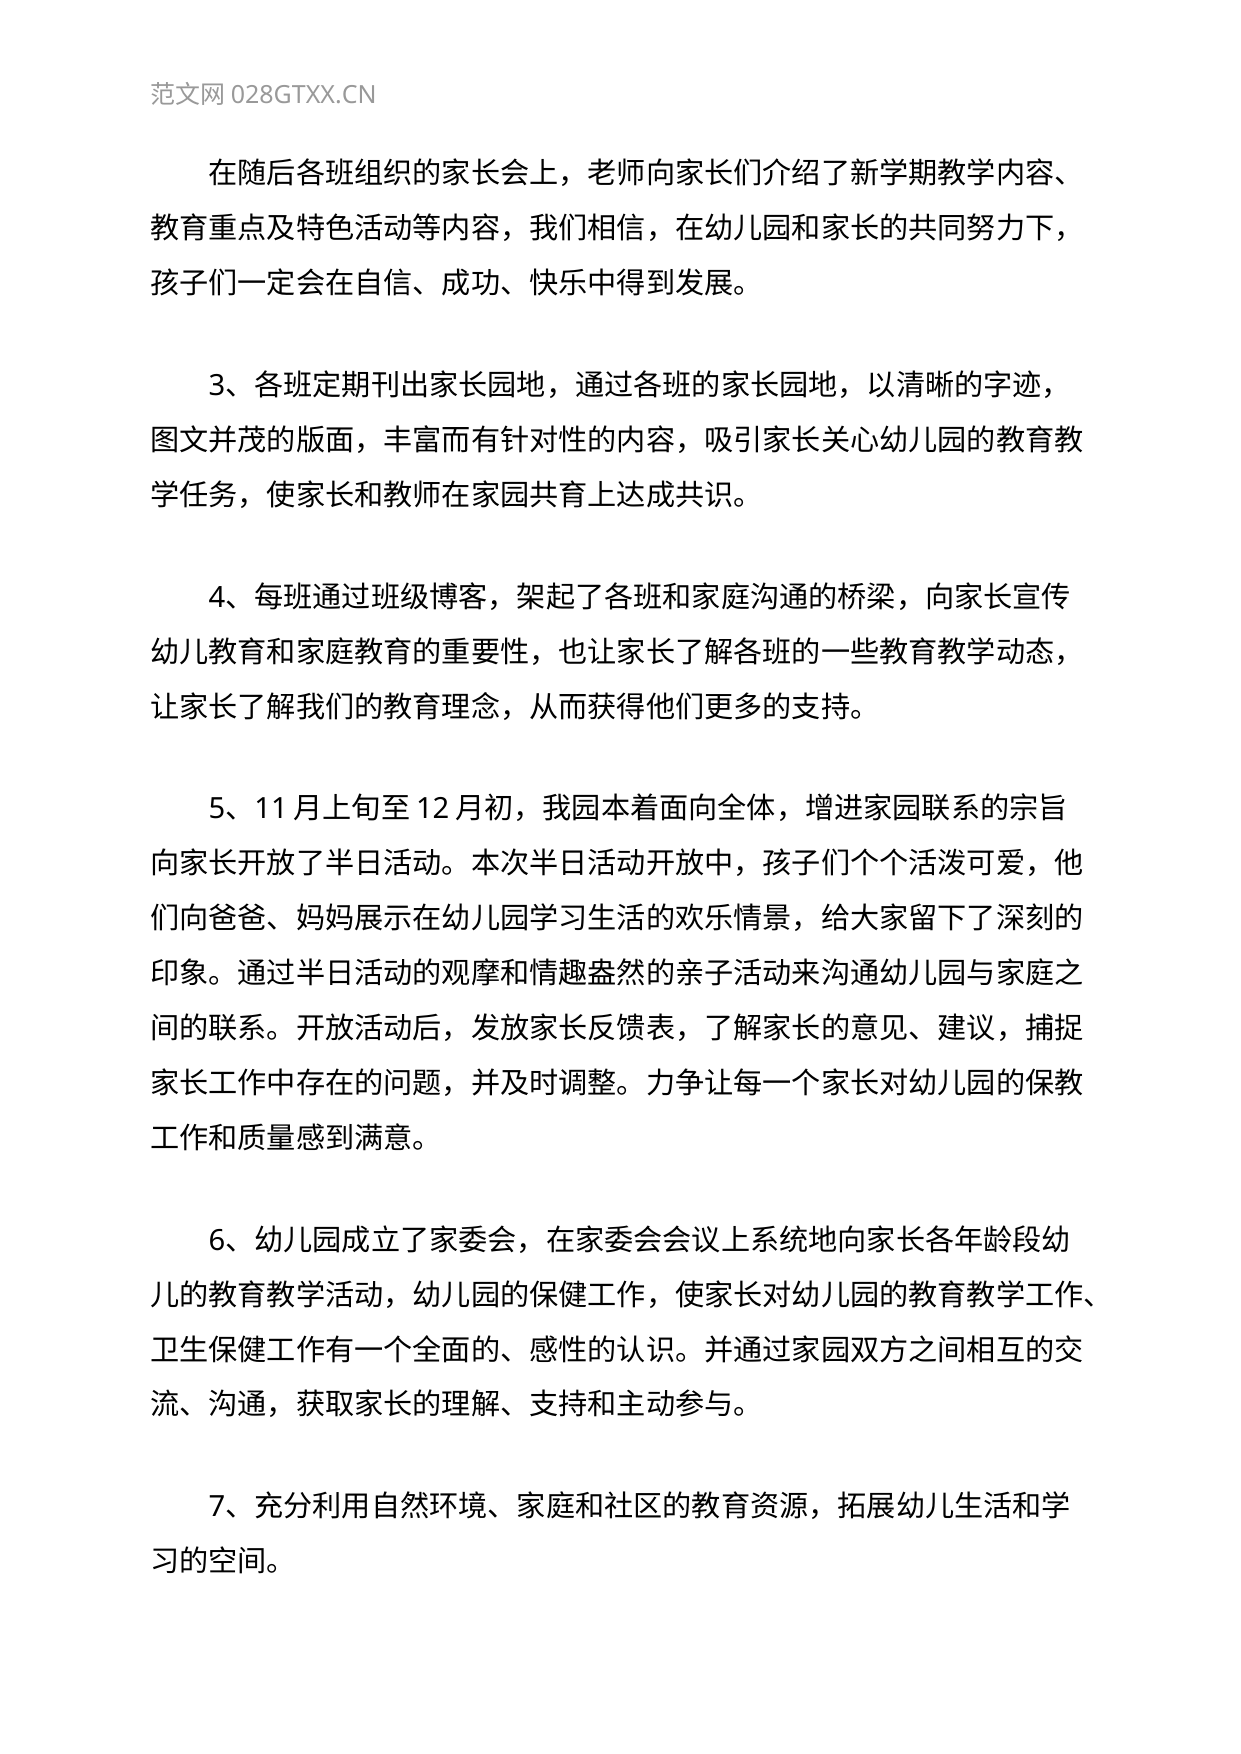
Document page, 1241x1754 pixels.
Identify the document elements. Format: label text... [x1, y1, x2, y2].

text 6、幼儿园成立了家委会，在家委会会议上系统地向家长各年龄段幼儿的教育教学活动，幼儿园的保健工作，使家长对幼儿园的教育教学工作、卫生保健工作有一个全面的、感性的认识。并通过家园双方之间相互的交流、沟通，获取家长的理解、支持和主动参与。 [150, 1216, 1090, 1423]
text 5、11月上旬至12月初，我园本着面向全体，增进家园联系的宗旨向家长开放了半日活动。本次半日活动开放中，孩子们个个活泼可爱，他们向爸爸、妈妈展示在幼儿园学习生活的欢乐情景，给大家留下了深刻的印象。通过半日活动的观摩和情趣盎然的亲子活动来沟通幼儿园与家庭之间的联系。开放活动后，发放家长反馈表，了解家长的意见、建议，捕捉家长工作中存在的问题，并及时调整。力争让每一个家长对幼儿园的保教工作和质量感到满意。 [150, 785, 1090, 1157]
text 7、充分利用自然环境、家庭和社区的教育资源，拓展幼儿生活和学习的空间。 [150, 1483, 1090, 1580]
text 3、各班定期刊出家长园地，通过各班的家长园地，以清晰的字迹，图文并茂的版面，丰富而有针对性的内容，吸引家长关心幼儿园的教育教学任务，使家长和教师在家园共育上达成共识。 [150, 362, 1090, 514]
text 在随后各班组织的家长会上，老师向家长们介绍了新学期教学内容、教育重点及特色活动等内容，我们相信，在幼儿园和家长的共同努力下，孩子们一定会在自信、成功、快乐中得到发展。 [150, 150, 1090, 302]
text 4、每班通过班级博客，架起了各班和家庭沟通的桥梁，向家长宣传幼儿教育和家庭教育的重要性，也让家长了解各班的一些教育教学动态，让家长了解我们的教育理念，从而获得他们更多的支持。 [150, 573, 1090, 725]
